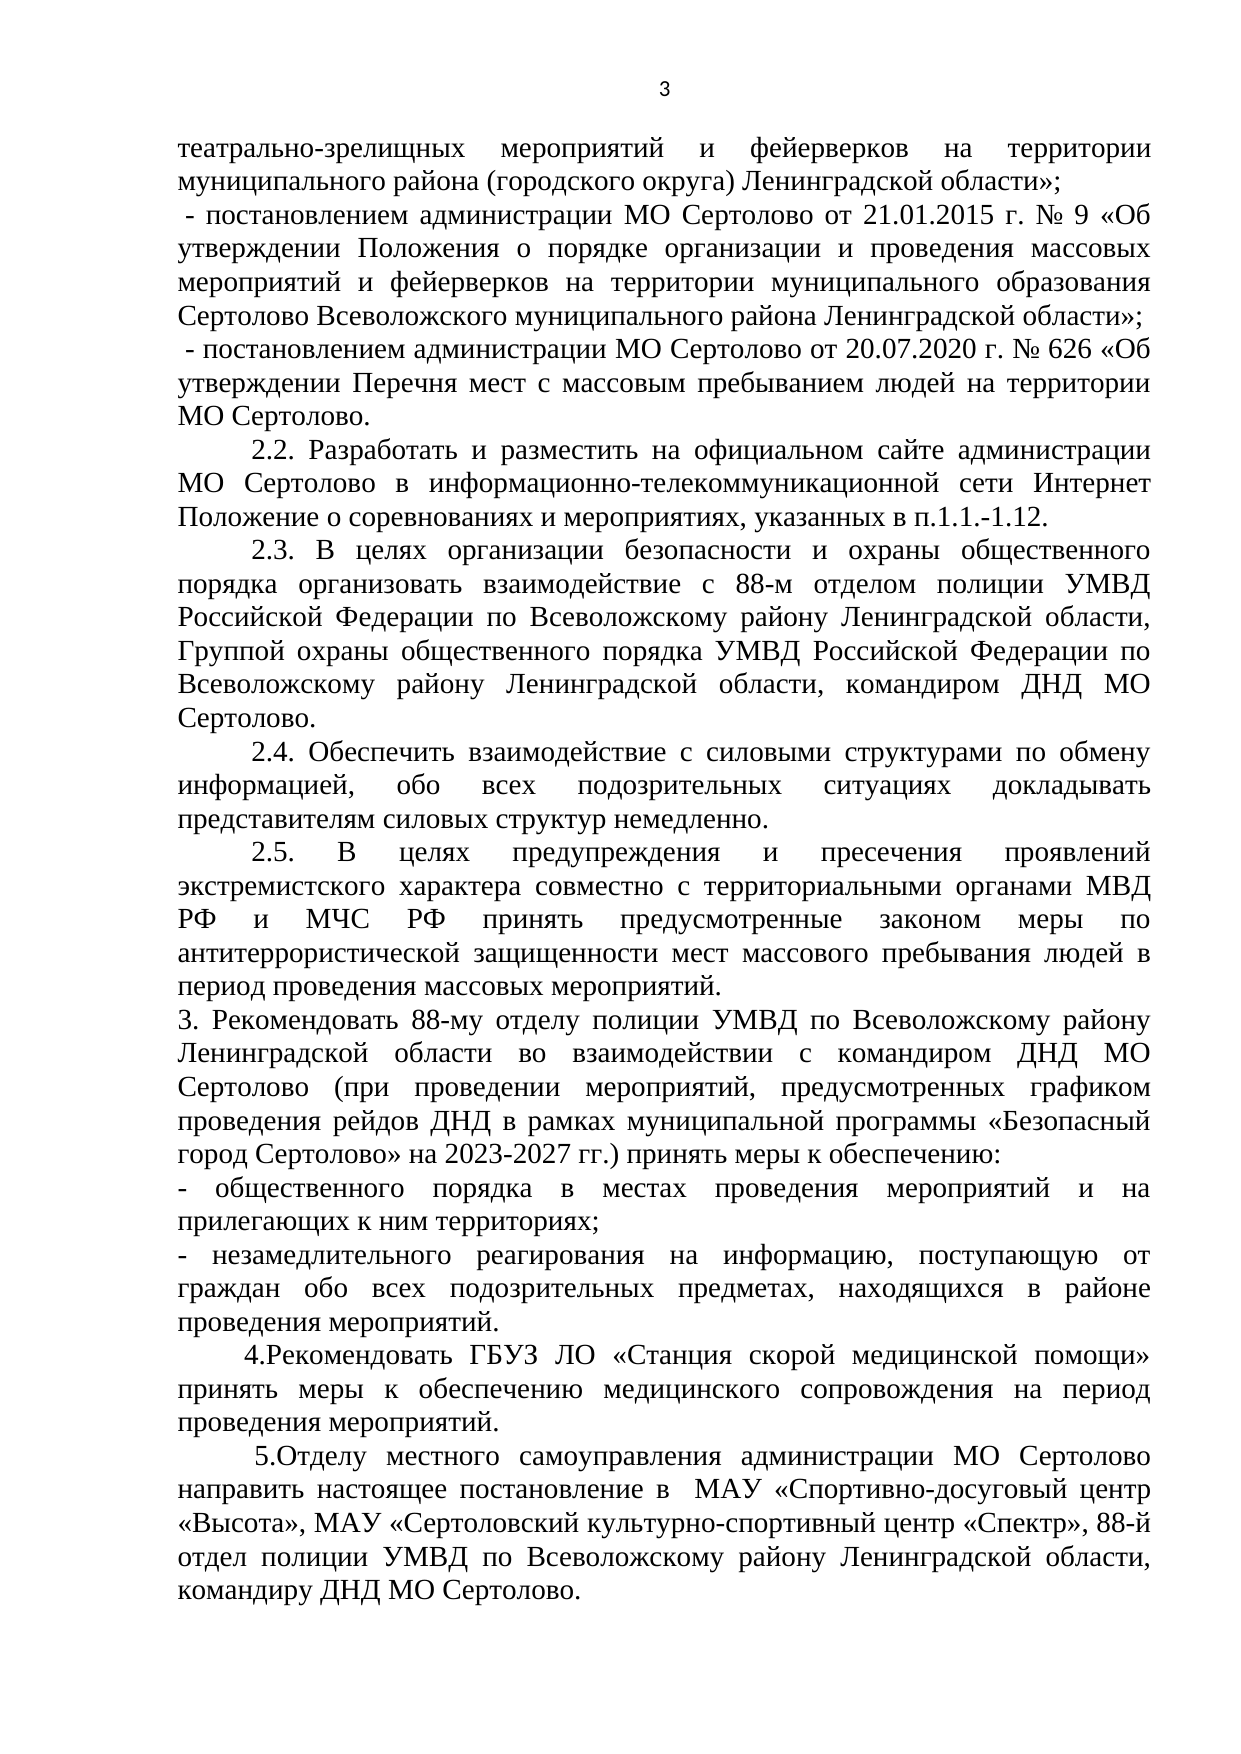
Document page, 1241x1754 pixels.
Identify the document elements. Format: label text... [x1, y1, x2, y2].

text - постановлением администрации МО Сертолово от 20.07.2020 г. № 626 «Об утверждении Перечня мест с массовым пребыванием людей на территории МО Сертолово. [177, 331, 1152, 432]
text 2.4. Обеспечить взаимодействие с силовыми структурами по обмену информацией, обо всех подозрительных ситуациях докладывать представителям силовых структур немедленно. [177, 734, 1152, 834]
text - общественного порядка в местах проведения мероприятий и на прилегающих к ним территориях; [177, 1170, 1152, 1237]
text 2.5. В целях предупреждения и пресечения проявлений экстремистского характера совместно с территориальными органами МВД РФ и МЧС РФ принять предусмотренные законом меры по антитеррористической защищенности мест массового пребывания людей в период проведения массовых мероприятий. [177, 834, 1152, 1002]
text 4.Рекомендовать ГБУЗ ЛО «Станция скорой медицинской помощи» принять меры к обеспечению медицинского сопровождения на период проведения мероприятий. [177, 1337, 1152, 1438]
text 3. Рекомендовать 88-му отделу полиции УМВД по Всеволожскому району Ленинградской области во взаимодействии с командиром ДНД МО Сертолово (при проведении мероприятий, предусмотренных графиком проведения рейдов ДНД в рамках муниципальной программы «Безопасный город Сертолово» на 2023-2027 гг.) принять меры к обеспечению: [177, 1002, 1152, 1170]
text - незамедлительного реагирования на информацию, поступающую от граждан обо всех подозрительных предметах, находящихся в районе проведения мероприятий. [177, 1237, 1152, 1337]
text 2.3. В целях организации безопасности и охраны общественного порядка организовать взаимодействие с 88-м отделом полиции УМВД Российской Федерации по Всеволожскому району Ленинградской области, Группой охраны общественного порядка УМВД Российской Федерации по Всеволожскому району Ленинградской области, командиром ДНД МО Сертолово. [177, 532, 1152, 734]
text - постановлением администрации МО Сертолово от 21.01.2015 г. № 9 «Об утверждении Положения о порядке организации и проведения массовых мероприятий и фейерверков на территории муниципального образования Сертолово Всеволожского муниципального района Ленинградской области»; [177, 197, 1152, 331]
text 5.Отделу местного самоуправления администрации МО Сертолово направить настоящее постановление в МАУ «Спортивно-досуговый центр «Высота», МАУ «Сертоловский культурно-спортивный центр «Спектр», 88-й отдел полиции УМВД по Всеволожскому району Ленинградской области, командиру ДНД МО Сертолово. [177, 1438, 1152, 1606]
text 2.2. Разработать и разместить на официальном сайте администрации МО Сертолово в информационно-телекоммуникационной сети Интернет Положение о соревнованиях и мероприятиях, указанных в п.1.1.-1.12. [177, 432, 1152, 532]
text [177, 130, 1152, 197]
